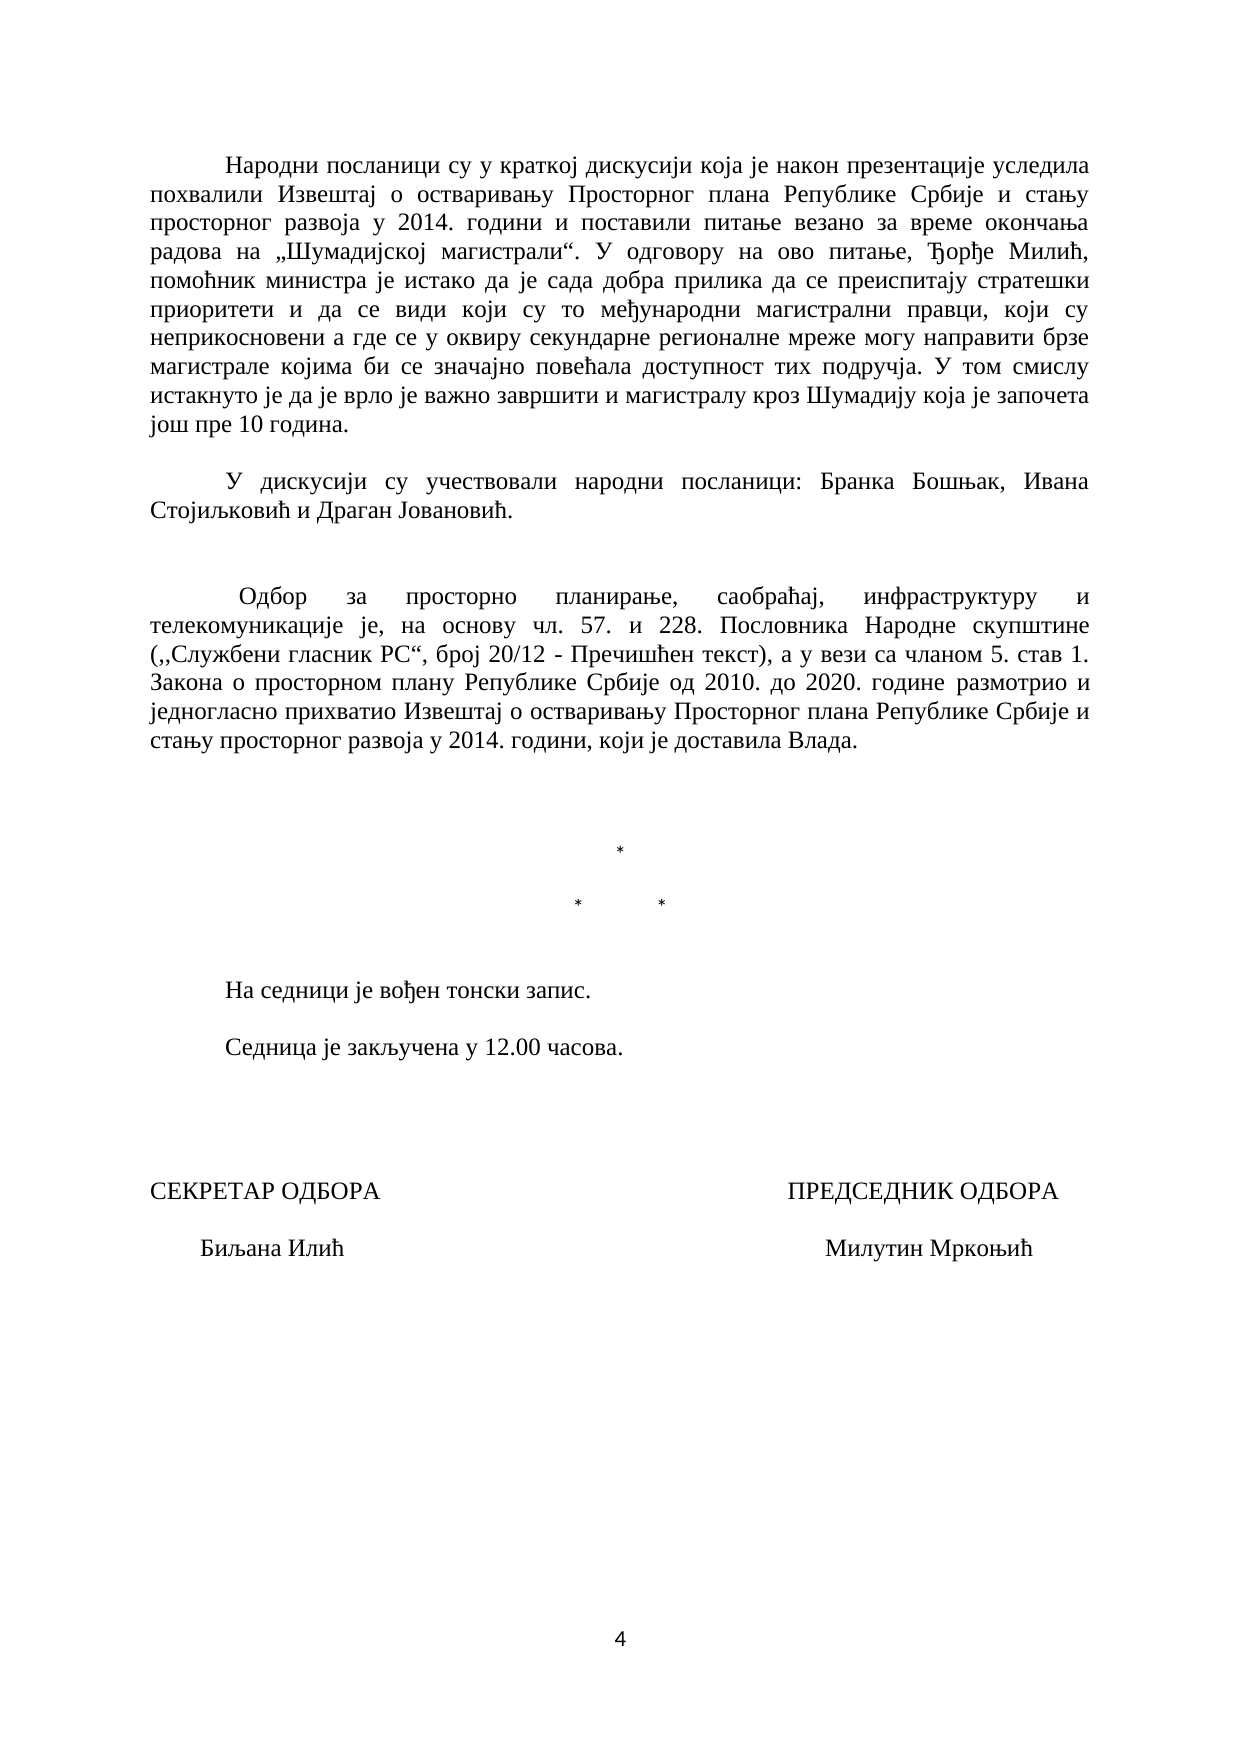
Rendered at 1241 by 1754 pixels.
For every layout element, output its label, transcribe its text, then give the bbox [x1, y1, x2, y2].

text * * [150, 893, 1090, 921]
text Седница је закључена у 12.00 часова. [150, 1032, 1090, 1061]
text У дискусији су учествовали народни посланици: Бранка Бошњак, Ивана Стојиљковић и Драган Јовановић. [150, 466, 1090, 524]
text Биљана Илић Милутин Мркоњић [150, 1233, 1090, 1262]
text СЕКРЕТАР ОДБОРА ПРЕДСЕДНИК ОДБОРА [150, 1176, 1090, 1205]
text На седници је вођен тонски запис. [150, 975, 1090, 1003]
text Народни посланици су у краткој дискусији која је након презентације уследила похвалили Извештај о остваривању Просторног плана Републике Србије и стању просторног развоја у 2014. години и поставили питање везано за време окончања радова на „Шумадијској магистрали“. У одговору на ово питање, Ђорђе Милић, помоћник министра је истако да је сада добра прилика да се преиспитају стратешки приоритети и да се види који су то међународни магистрални правци, који су неприкосновени а где се у оквиру секундарне регионалне мреже могу направити брзе магистрале којима би се значајно повећала доступност тих подручја. У том смислу истакнуто је да је врло је важно завршити и магистралу кроз Шумадију која је започета још пре 10 година. [150, 150, 1090, 437]
text * [150, 840, 1090, 868]
text Одбор за просторно планирање, саобраћај, инфраструктуру и телекомуникације је, на основу чл. 57. и 228. Пословника Народне скупштине (,,Службени гласник РС“, број 20/12 - Пречишћен текст), а у вези са чланом 5. став 1. Закона о просторном плану Републике Србије од 2010. до 2020. године размотрио и једногласно прихватио Извештај о остваривању Просторног плана Републике Србије и стању просторног развоја у 2014. години, који је доставила Влада. [150, 581, 1090, 754]
